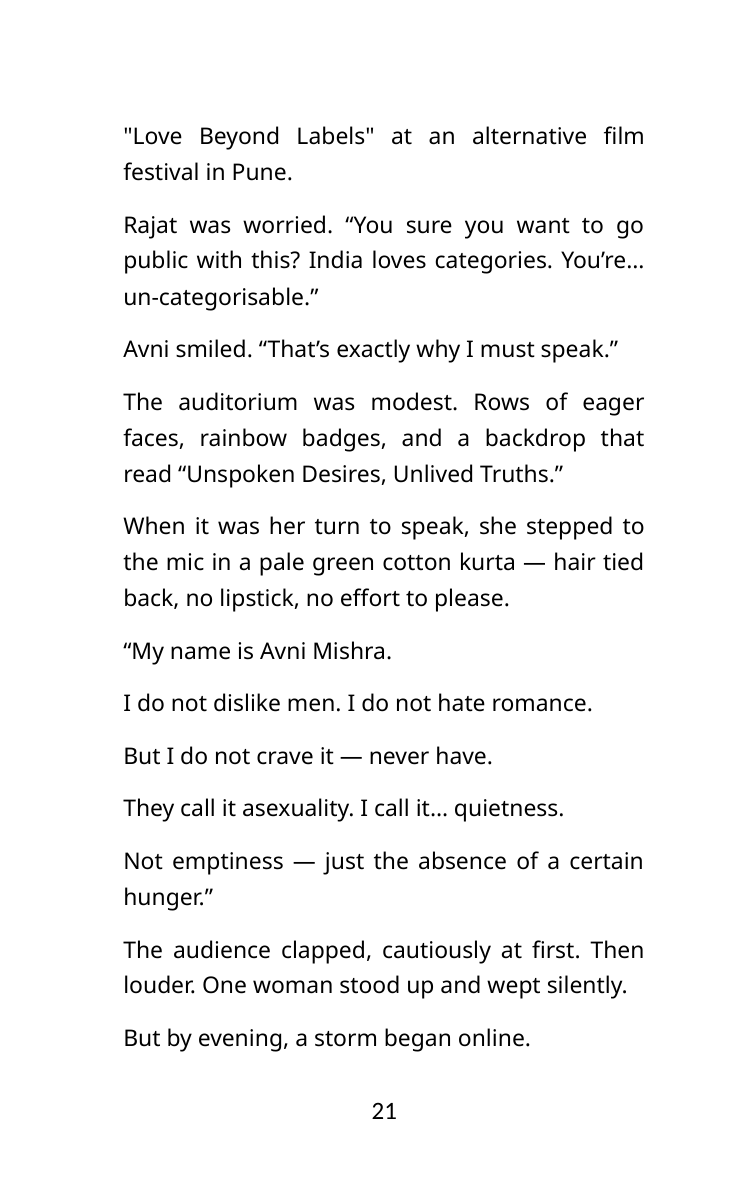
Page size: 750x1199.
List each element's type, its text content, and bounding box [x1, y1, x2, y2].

text But by evening, a storm began online. [123, 1022, 645, 1053]
text “My name is Avni Mishra. [123, 634, 645, 666]
text "Love Beyond Labels" at an alternative film festival in Pune. [123, 120, 645, 187]
text They call it asexuality. I call it… quietness. [123, 792, 645, 824]
text But I do not crave it — never have. [123, 740, 645, 771]
text The audience clapped, cautiously at first. Then louder. One woman stood up and wept silently. [123, 933, 645, 1001]
text Rajat was worried. “You sure you want to go public with this? India loves categories. You’re… un-categorisable.” [123, 208, 645, 312]
text I do not dislike men. I do not hate romance. [123, 687, 645, 718]
text The auditorium was modest. Rows of eager faces, rainbow badges, and a backdrop that read “Unspoken Desires, Unlived Truths.” [123, 386, 645, 489]
text Avni smiled. “That’s exactly why I must speak.” [123, 333, 645, 364]
text Not emptiness — just the absence of a certain hunger.” [123, 845, 645, 912]
text When it was her turn to speak, she stepped to the mic in a pale green cotton kurta — hair tied back, no lipstick, no effort to please. [123, 510, 645, 613]
